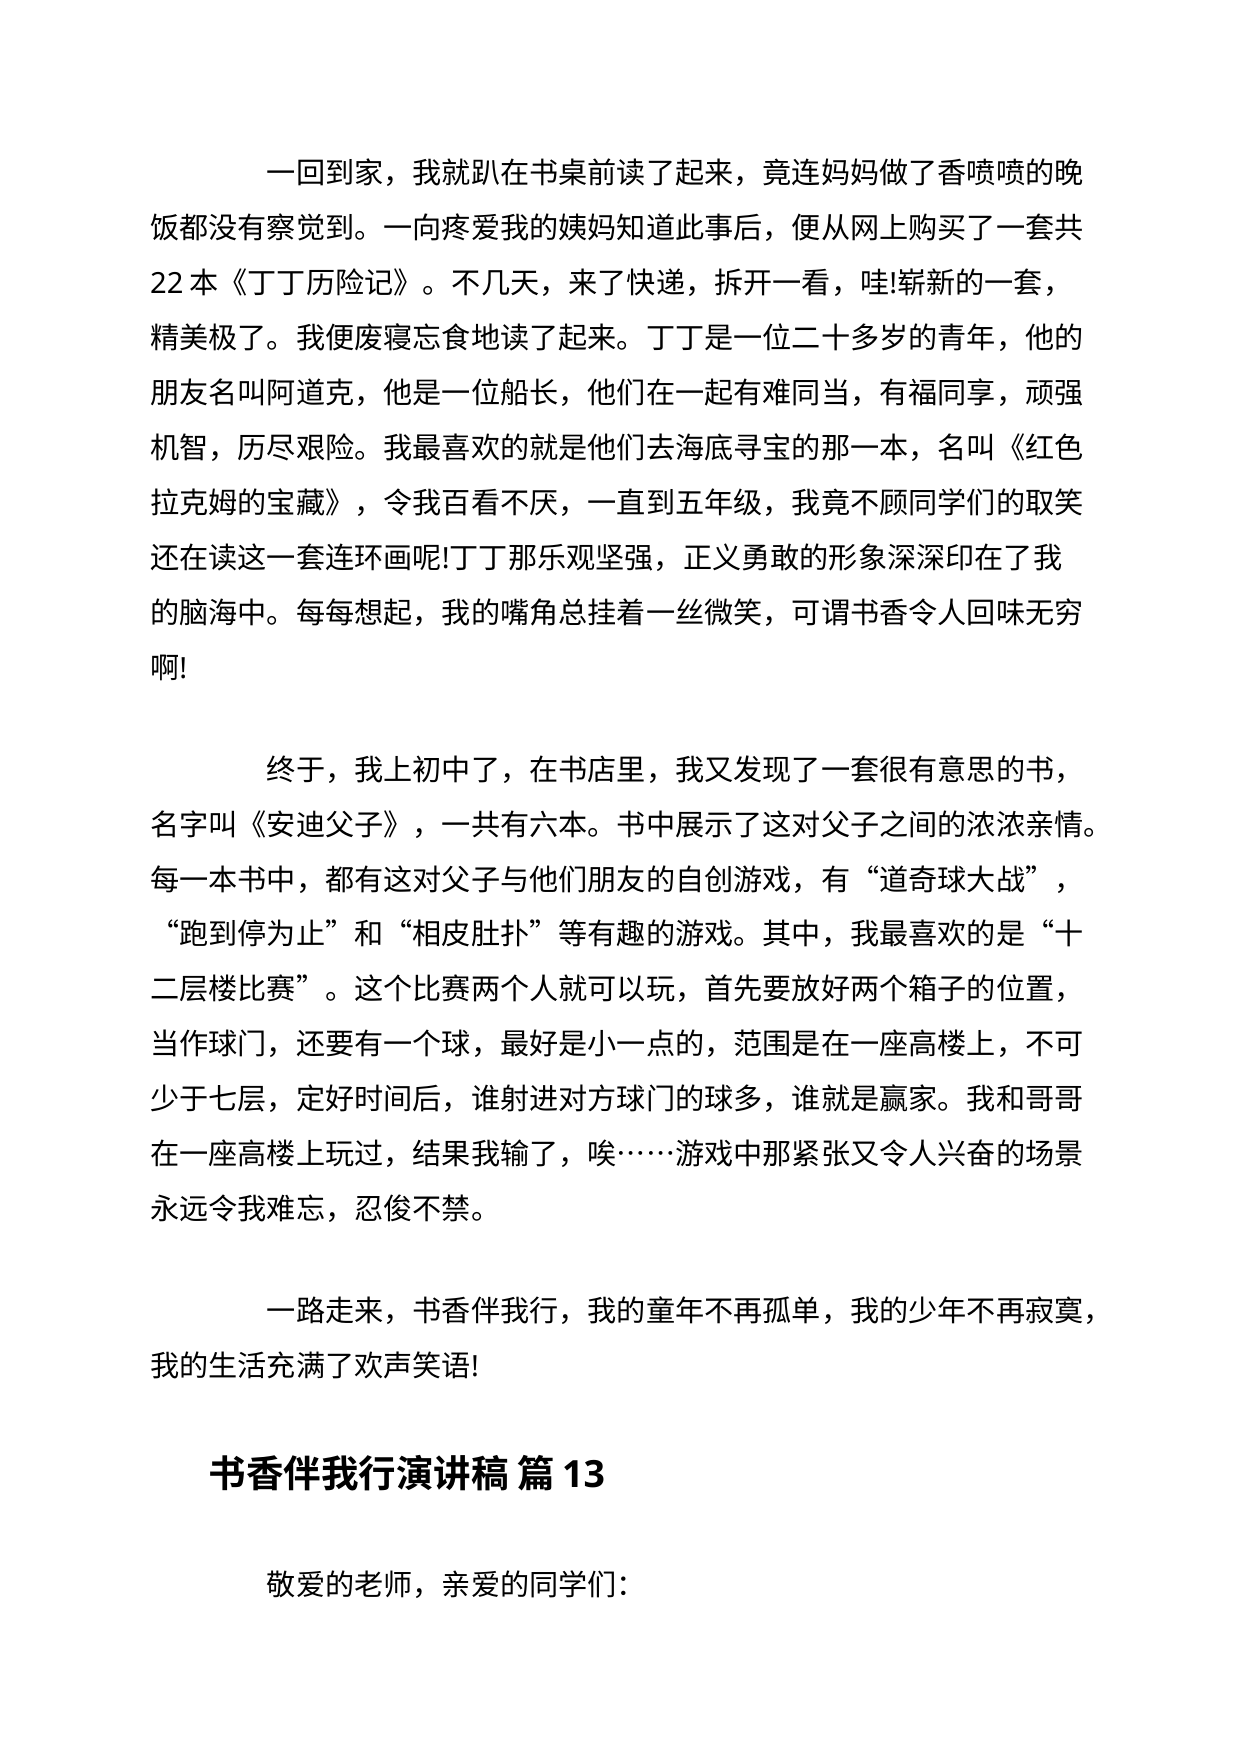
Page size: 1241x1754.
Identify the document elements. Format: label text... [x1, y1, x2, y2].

text 一回到家，我就趴在书桌前读了起来，竟连妈妈做了香喷喷的晚饭都没有察觉到。一向疼爱我的姨妈知道此事后，便从网上购买了一套共22本《丁丁历险记》。不几天，来了快递，拆开一看，哇!崭新的一套，精美极了。我便废寝忘食地读了起来。丁丁是一位二十多岁的青年，他的朋友名叫阿道克，他是一位船长，他们在一起有难同当，有福同享，顽强机智，历尽艰险。我最喜欢的就是他们去海底寻宝的那一本，名叫《红色拉克姆的宝藏》，令我百看不厌，一直到五年级，我竟不顾同学们的取笑还在读这一套连环画呢!丁丁那乐观坚强，正义勇敢的形象深深印在了我的脑海中。每每想起，我的嘴角总挂着一丝微笑，可谓书香令人回味无穷啊! [150, 150, 1090, 687]
text 一路走来，书香伴我行，我的童年不再孤单，我的少年不再寂寞，我的生活充满了欢声笑语! [150, 1287, 1090, 1384]
text 敬爱的老师，亲爱的同学们： [150, 1562, 1090, 1604]
text 终于，我上初中了，在书店里，我又发现了一套很有意思的书，名字叫《安迪父子》，一共有六本。书中展示了这对父子之间的浓浓亲情。每一本书中，都有这对父子与他们朋友的自创游戏，有“道奇球大战”，“跑到停为止”和“相皮肚扑”等有趣的游戏。其中，我最喜欢的是“十二层楼比赛”。这个比赛两个人就可以玩，首先要放好两个箱子的位置，当作球门，还要有一个球，最好是小一点的，范围是在一座高楼上，不可少于七层，定好时间后，谁射进对方球门的球多，谁就是赢家。我和哥哥在一座高楼上玩过，结果我输了，唉……游戏中那紧张又令人兴奋的场景永远令我难忘，忍俊不禁。 [150, 746, 1090, 1228]
text 书香伴我行演讲稿 篇13 [150, 1444, 1090, 1498]
